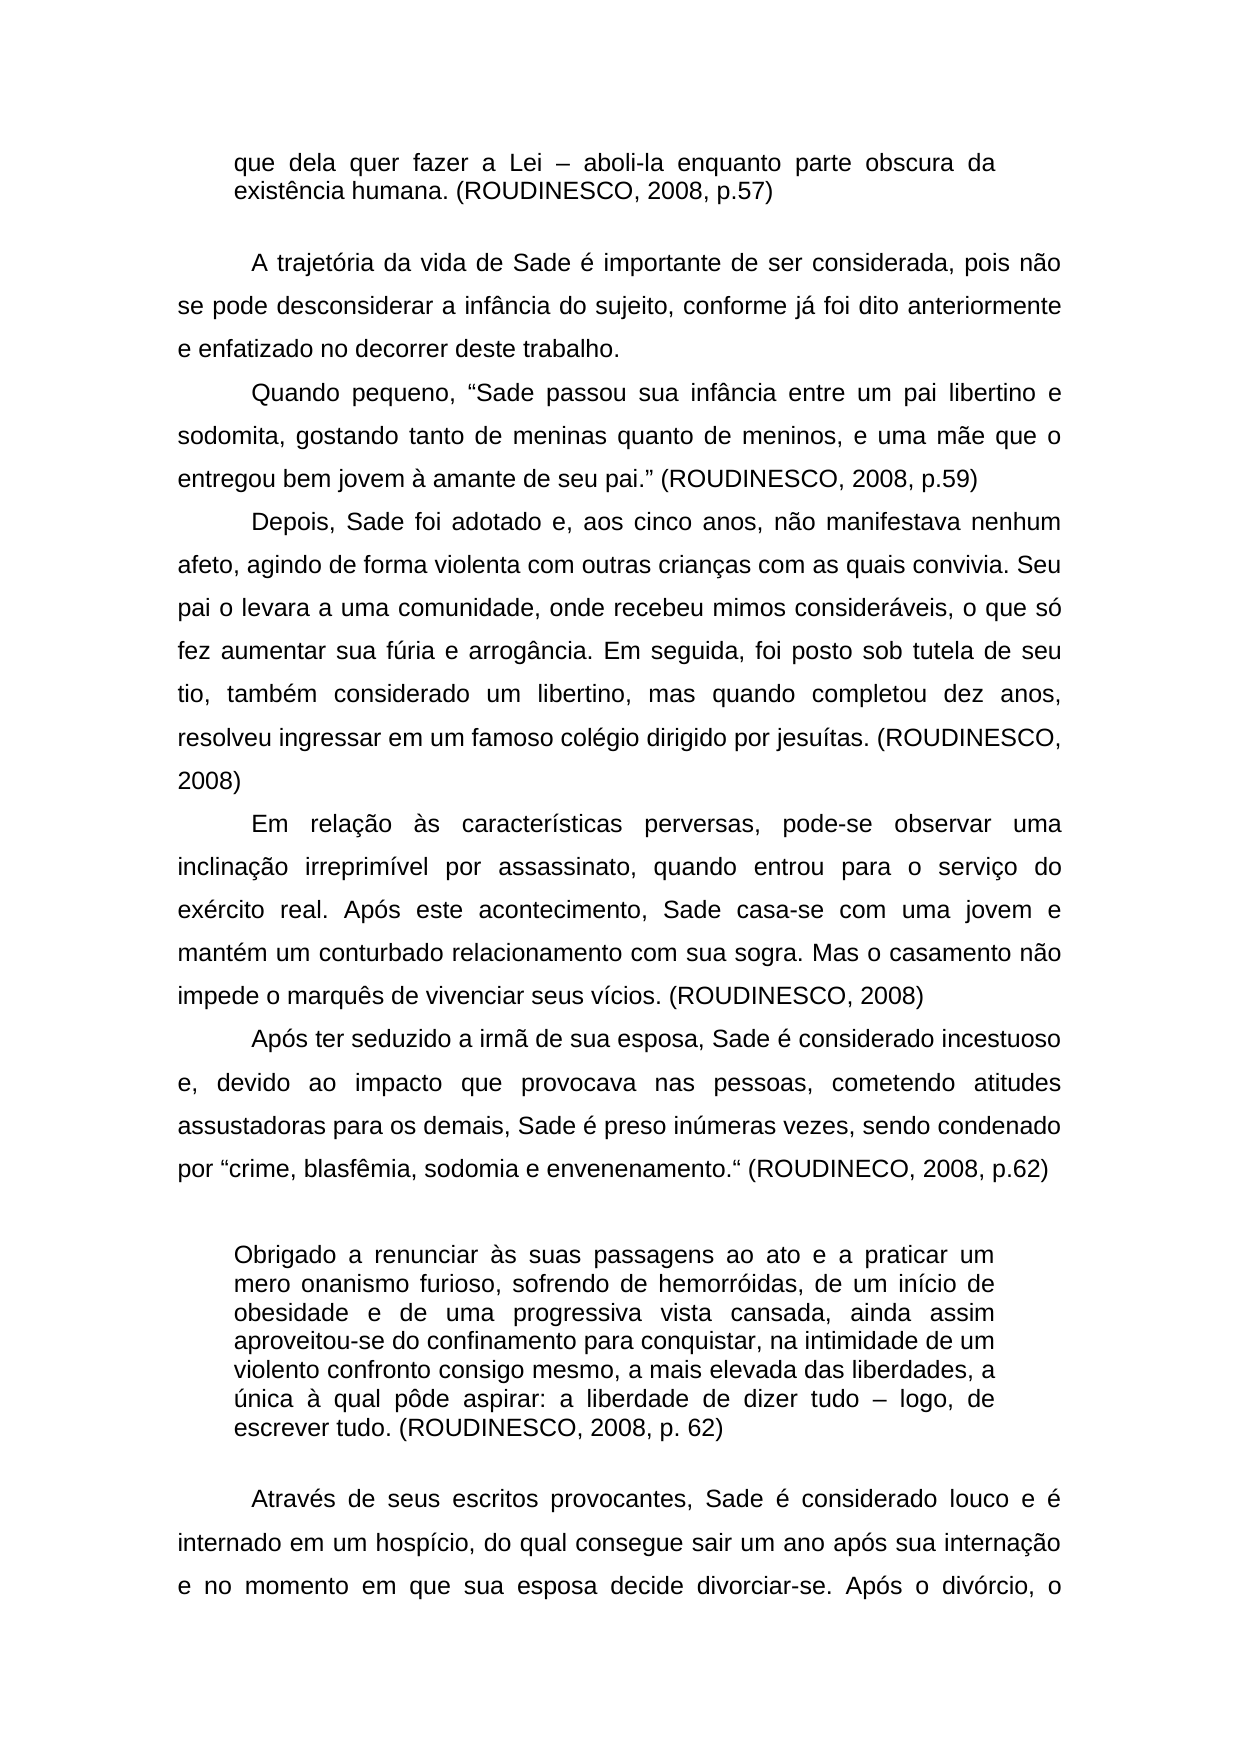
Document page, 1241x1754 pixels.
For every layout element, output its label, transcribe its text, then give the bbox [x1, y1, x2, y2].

text Depois, Sade foi adotado e, aos cinco anos, não manifestava nenhum afeto, agindo de forma violenta com outras crianças com as quais convivia. Seu pai o levara a uma comunidade, onde recebeu mimos consideráveis, o que só fez aumentar sua fúria e arrogância. Em seguida, foi posto sob tutela de seu tio, também considerado um libertino, mas quando completou dez anos, resolveu ingressar em um famoso colégio dirigido por jesuítas. (ROUDINESCO, 2008) [177, 507, 1063, 794]
text Quando pequeno, “Sade passou sua infância entre um pai libertino e sodomita, gostando tanto de meninas quanto de meninos, e uma mãe que o entregou bem jovem à amante de seu pai.” (ROUDINESCO, 2008, p.59) [177, 378, 1063, 493]
text A trajetória da vida de Sade é importante de ser considerada, pois não se pode desconsiderar a infância do sujeito, conforme já foi dito anteriormente e enfatizado no decorrer deste trabalho. [177, 248, 1063, 363]
text Em relação às características perversas, pode-se observar uma inclinação irreprimível por assassinato, quando entrou para o serviço do exército real. Após este acontecimento, Sade casa-se com uma jovem e mantém um conturbado relacionamento com sua sogra. Mas o casamento não impede o marquês de vivenciar seus vícios. (ROUDINESCO, 2008) [177, 809, 1063, 1010]
text Após ter seduzido a irmã de sua esposa, Sade é considerado incestuoso e, devido ao impacto que provocava nas pessoas, cometendo atitudes assustadoras para os demais, Sade é preso inúmeras vezes, sendo condenado por “crime, blasfêmia, sodomia e envenenamento.“ (ROUDINECO, 2008, p.62) [177, 1024, 1063, 1183]
text Obrigado a renunciar às suas passagens ao ato e a praticar um mero onanismo furioso, sofrendo de hemorróidas, de um início de obesidade e de uma progressiva vista cansada, ainda assim aproveitou-se do confinamento para conquistar, na intimidade de um violento confronto consigo mesmo, a mais elevada das liberdades, a única à qual pôde aspirar: a liberdade de dizer tudo – logo, de escrever tudo. (ROUDINESCO, 2008, p. 62) [233, 1240, 996, 1441]
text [177, 1484, 1063, 1599]
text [233, 148, 996, 205]
